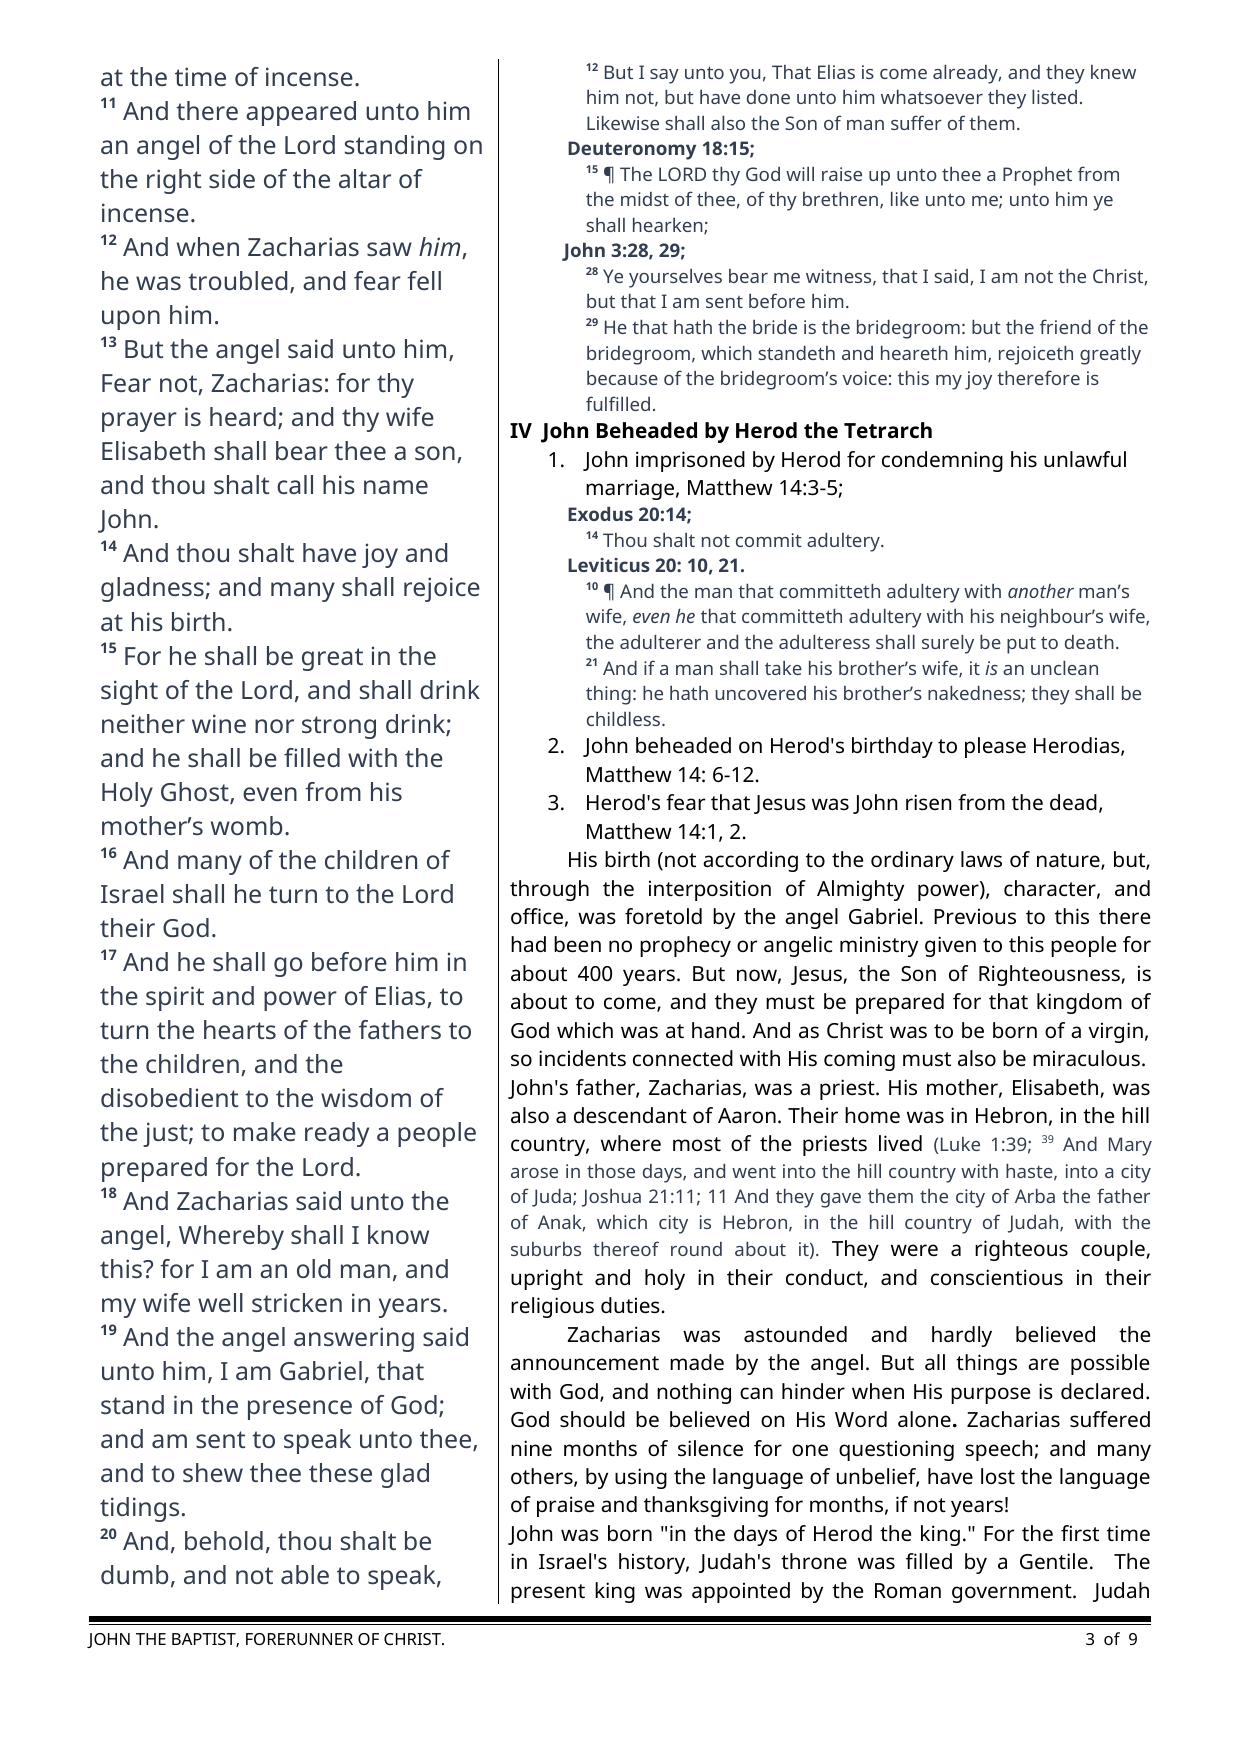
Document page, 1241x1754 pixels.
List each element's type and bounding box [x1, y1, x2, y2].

table_cell [499, 845, 1163, 1604]
table_cell [89, 59, 498, 1604]
table_cell [499, 59, 1163, 845]
